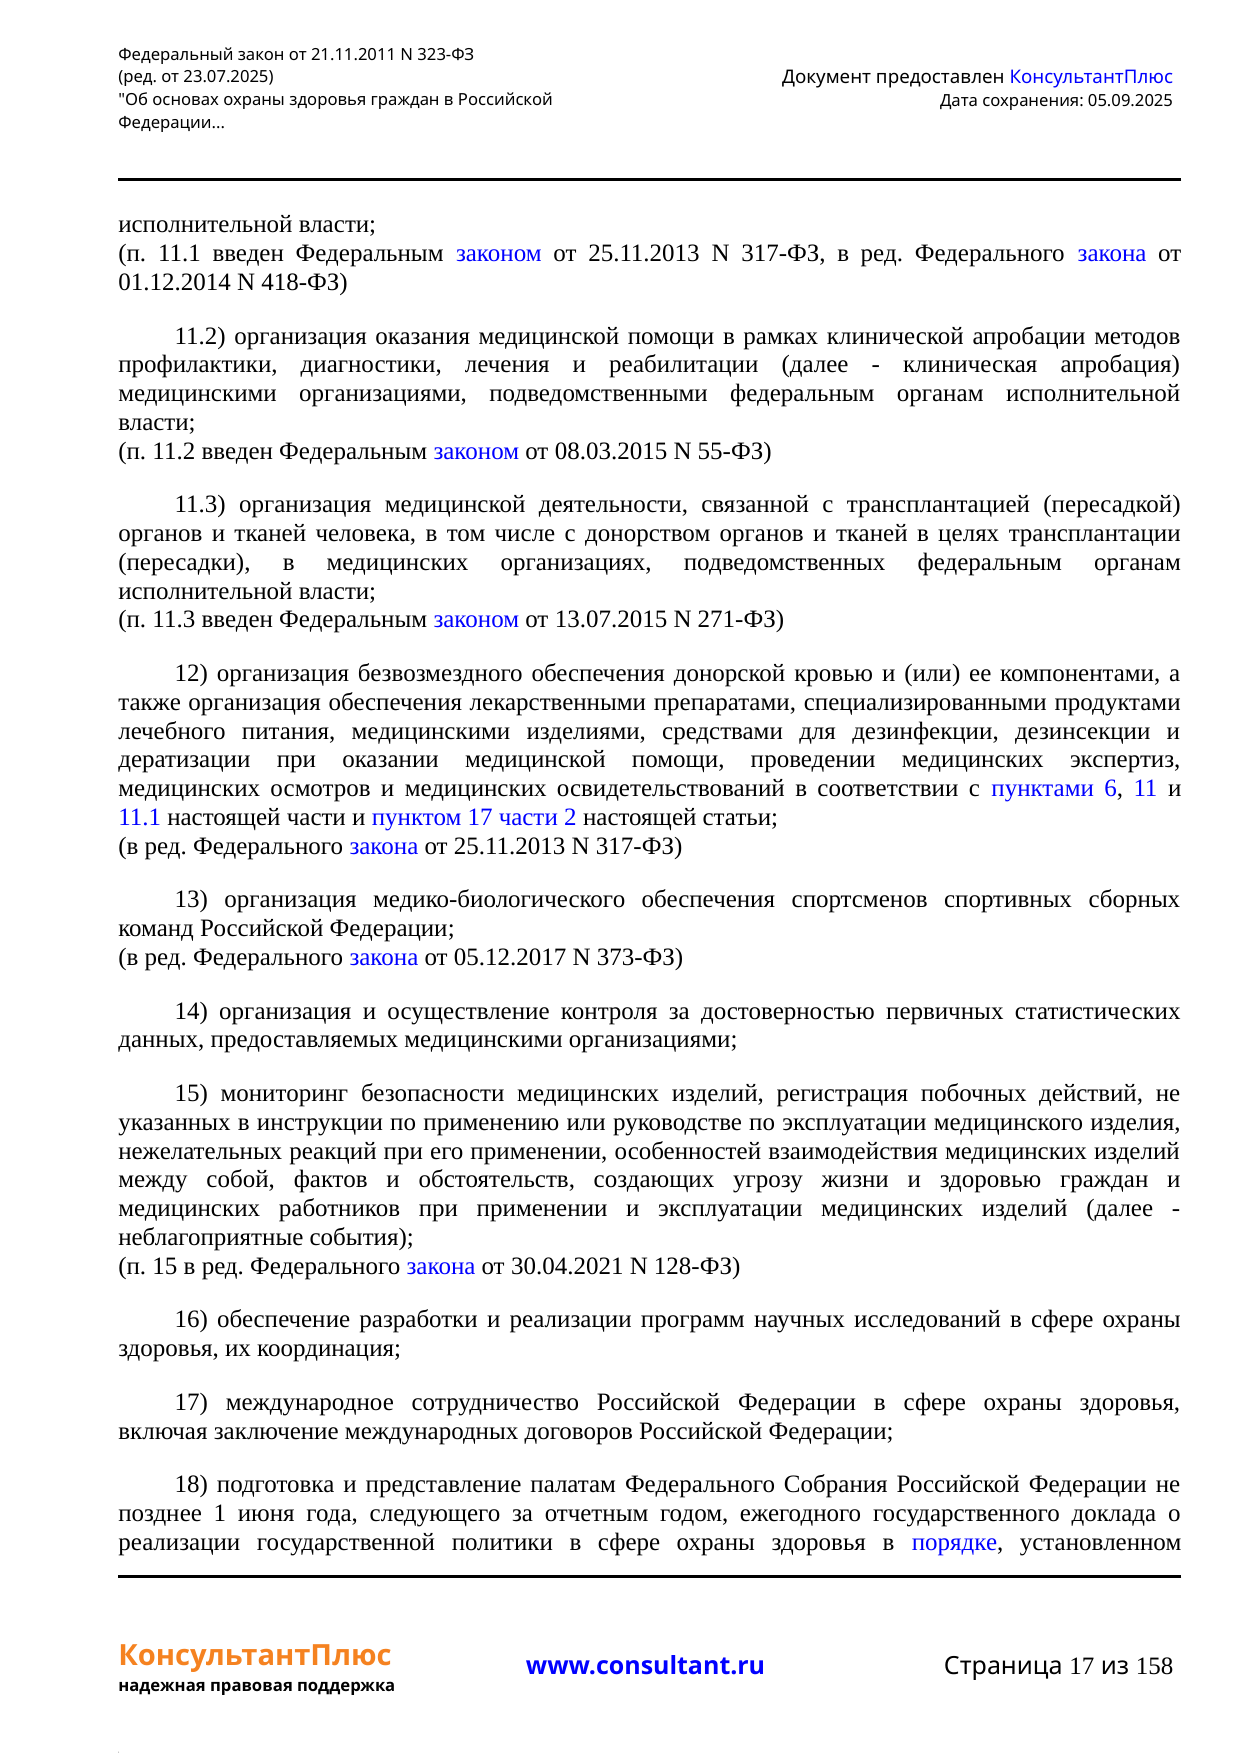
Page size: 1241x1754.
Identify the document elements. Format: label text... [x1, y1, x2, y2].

text 13) организация медико-биологического обеспечения спортсменов спортивных сборных команд Российской Федерации; [118, 884, 1181, 942]
text 11.3) организация медицинской деятельности, связанной с трансплантацией (пересадкой) органов и тканей человека, в том числе с донорством органов и тканей в целях трансплантации (пересадки), в медицинских организациях, подведомственных федеральным органам исполнительной власти; [118, 489, 1181, 604]
text (п. 11.1 введен Федеральным законом от 25.11.2013 N 317-ФЗ, в ред. Федерального закона от 01.12.2014 N 418-ФЗ) [118, 238, 1181, 296]
text (п. 15 в ред. Федерального закона от 30.04.2021 N 128-ФЗ) [118, 1251, 1181, 1279]
text (в ред. Федерального закона от 05.12.2017 N 373-ФЗ) [118, 942, 1181, 971]
text 16) обеспечение разработки и реализации программ научных исследований в сфере охраны здоровья, их координация; [118, 1304, 1181, 1362]
text 15) мониторинг безопасности медицинских изделий, регистрация побочных действий, не указанных в инструкции по применению или руководстве по эксплуатации медицинского изделия, нежелательных реакций при его применении, особенностей взаимодействия медицинских изделий между собой, фактов и обстоятельств, создающих угрозу жизни и здоровью граждан и медицинских работников при применении и эксплуатации медицинских изделий (далее - неблагоприятные события); [118, 1078, 1181, 1251]
text (п. 11.3 введен Федеральным законом от 13.07.2015 N 271-ФЗ) [118, 604, 1181, 633]
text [118, 209, 1181, 238]
text (в ред. Федерального закона от 25.11.2013 N 317-ФЗ) [118, 831, 1181, 859]
text 17) международное сотрудничество Российской Федерации в сфере охраны здоровья, включая заключение международных договоров Российской Федерации; [118, 1387, 1181, 1444]
text 14) организация и осуществление контроля за достоверностью первичных статистических данных, предоставляемых медицинскими организациями; [118, 996, 1181, 1053]
text (п. 11.2 введен Федеральным законом от 08.03.2015 N 55-ФЗ) [118, 436, 1181, 464]
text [118, 1469, 1181, 1556]
text 11.2) организация оказания медицинской помощи в рамках клинической апробации методов профилактики, диагностики, лечения и реабилитации (далее - клиническая апробация) медицинскими организациями, подведомственными федеральным органам исполнительной власти; [118, 321, 1181, 436]
text 12) организация безвозмездного обеспечения донорской кровью и (или) ее компонентами, а также организация обеспечения лекарственными препаратами, специализированными продуктами лечебного питания, медицинскими изделиями, средствами для дезинфекции, дезинсекции и дератизации при оказании медицинской помощи, проведении медицинских экспертиз, медицинских осмотров и медицинских освидетельствований в соответствии с пунктами 6, 11 и 11.1 настоящей части и пунктом 17 части 2 настоящей статьи; [118, 658, 1181, 831]
